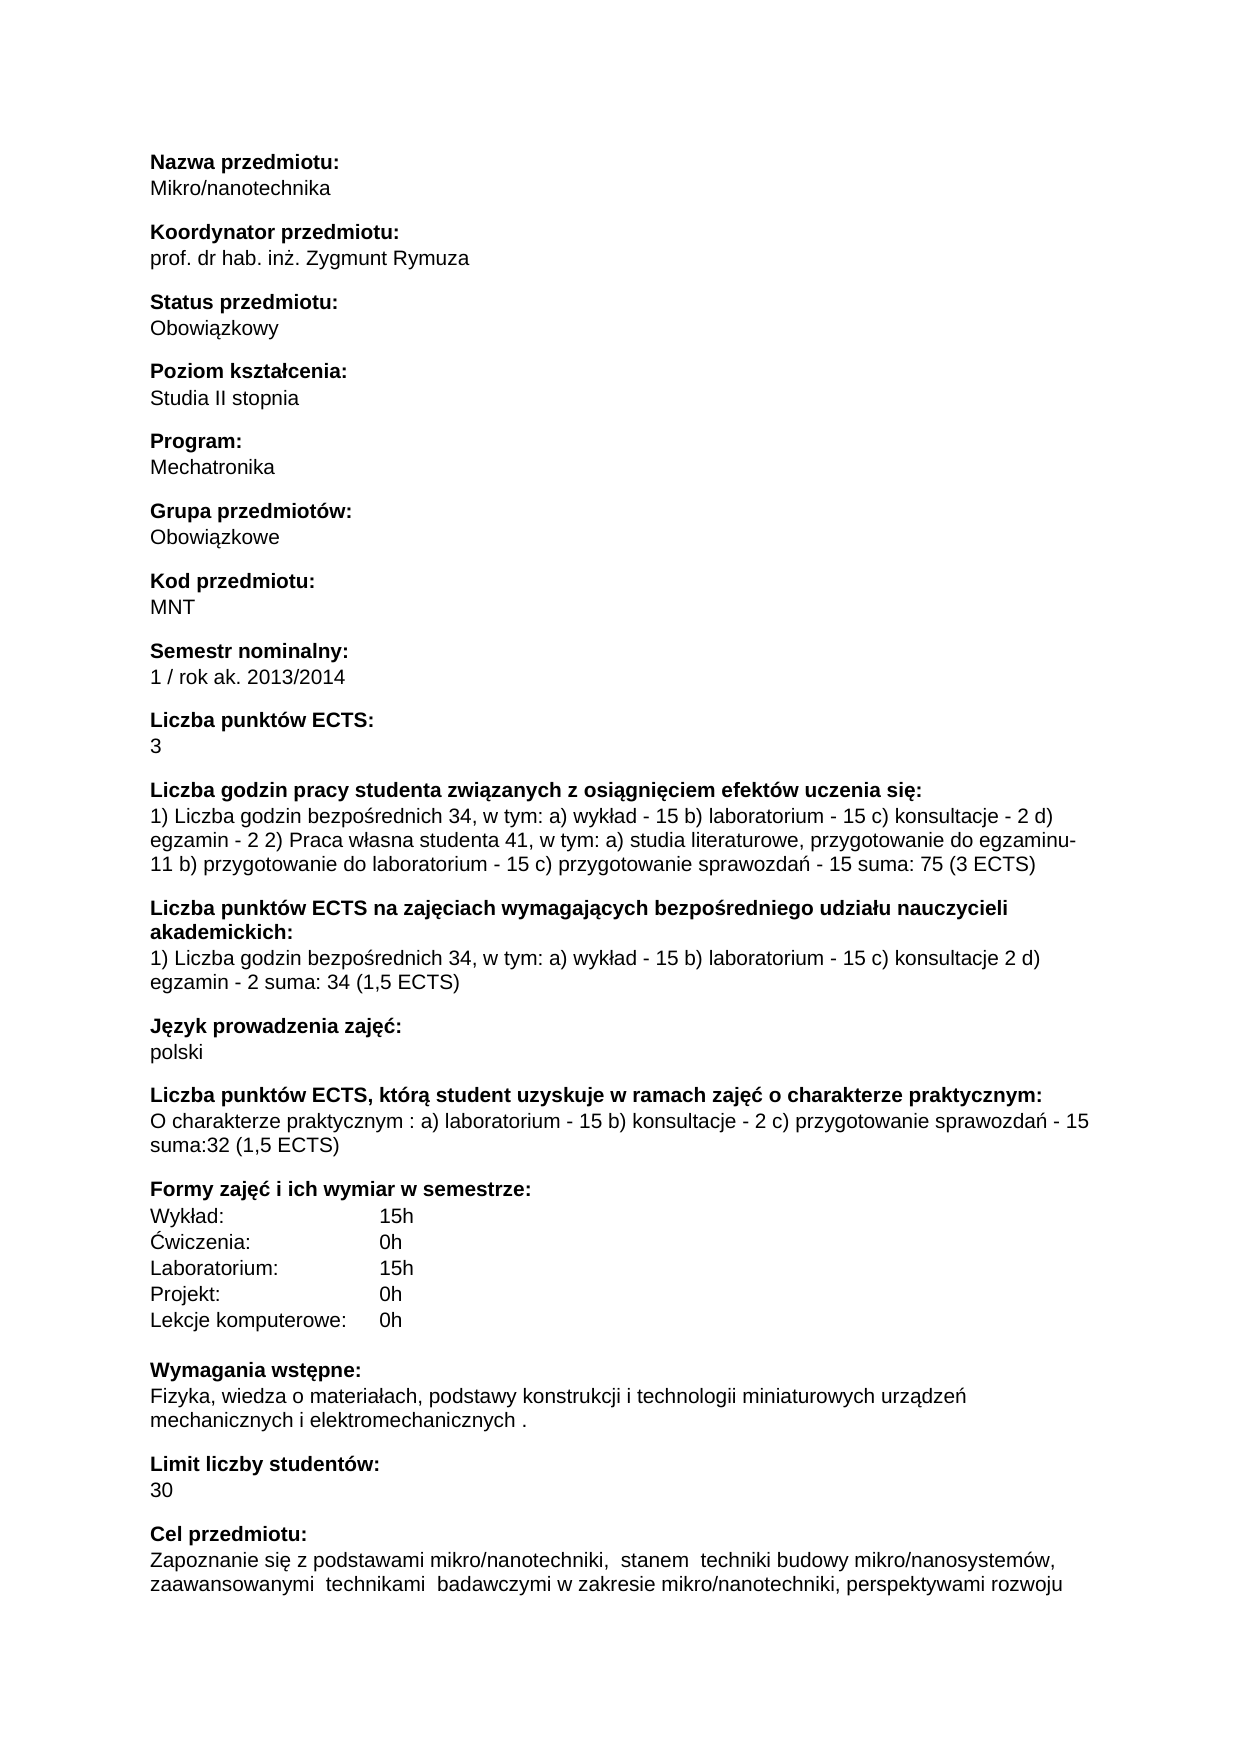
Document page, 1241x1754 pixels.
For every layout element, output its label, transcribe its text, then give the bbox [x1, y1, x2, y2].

table_header 15h [369, 1204, 597, 1228]
text Fizyka, wiedza o materiałach, podstawy konstrukcji i technologii miniaturowych urządzeń mechanicznych i elektromechanicznych . [150, 1384, 1090, 1432]
table_cell Laboratorium: [140, 1256, 367, 1280]
text Mechatronika [150, 455, 1090, 479]
text Kod przedmiotu: [150, 569, 1090, 593]
text Status przedmiotu: [150, 289, 1090, 313]
text Wymagania wstępne: [150, 1358, 1090, 1382]
text polski [150, 1039, 1090, 1063]
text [150, 1547, 1090, 1595]
text Nazwa przedmiotu: [150, 150, 1090, 174]
table_cell 15h [369, 1254, 597, 1280]
text 1) Liczba godzin bezpośrednich 34, w tym: a) wykład - 15 b) laboratorium - 15 c) konsultacje - 2 d) egzamin - 2 2) Praca własna studenta 41, w tym: a) studia literaturowe, przygotowanie do egzaminu- 11 b) przygotowanie do laboratorium - 15 c) przygotowanie sprawozdań - 15 suma: 75 (3 ECTS) [150, 804, 1090, 876]
text Semestr nominalny: [150, 638, 1090, 662]
text Liczba punktów ECTS: [150, 708, 1090, 732]
table_cell Lekcje komputerowe: [140, 1308, 367, 1332]
table_cell 0h [369, 1306, 597, 1332]
text Studia II stopnia [150, 385, 1090, 409]
text Limit liczby studentów: [150, 1452, 1090, 1476]
text Cel przedmiotu: [150, 1521, 1090, 1545]
text Mikro/nanotechnika [150, 176, 1090, 200]
text prof. dr hab. inż. Zygmunt Rymuza [150, 246, 1090, 270]
text Język prowadzenia zajęć: [150, 1013, 1090, 1037]
text Poziom kształcenia: [150, 359, 1090, 383]
text Obowiązkowy [150, 316, 1090, 339]
text Liczba punktów ECTS na zajęciach wymagających bezpośredniego udziału nauczycieli akademickich: [150, 896, 1090, 944]
text 1) Liczba godzin bezpośrednich 34, w tym: a) wykład - 15 b) laboratorium - 15 c) konsultacje 2 d) egzamin - 2 suma: 34 (1,5 ECTS) [150, 946, 1090, 994]
text 1 / rok ak. 2013/2014 [150, 664, 1090, 688]
text Formy zajęć i ich wymiar w semestrze: [150, 1177, 1090, 1201]
table_cell 0h [369, 1280, 597, 1306]
table_header Wykład: [140, 1204, 367, 1228]
text O charakterze praktycznym : a) laboratorium - 15 b) konsultacje - 2 c) przygotowanie sprawozdań - 15 suma:32 (1,5 ECTS) [150, 1109, 1090, 1157]
text Grupa przedmiotów: [150, 499, 1090, 523]
text 3 [150, 734, 1090, 758]
text Koordynator przedmiotu: [150, 220, 1090, 244]
text Liczba punktów ECTS, którą student uzyskuje w ramach zajęć o charakterze praktycznym: [150, 1083, 1090, 1107]
table_cell Ćwiczenia: [140, 1230, 367, 1254]
text Obowiązkowe [150, 525, 1090, 549]
text MNT [150, 595, 1090, 619]
text Program: [150, 429, 1090, 453]
text 30 [150, 1478, 1090, 1502]
text Liczba godzin pracy studenta związanych z osiągnięciem efektów uczenia się: [150, 778, 1090, 802]
table_cell Projekt: [140, 1282, 367, 1306]
table_cell 0h [369, 1228, 597, 1254]
